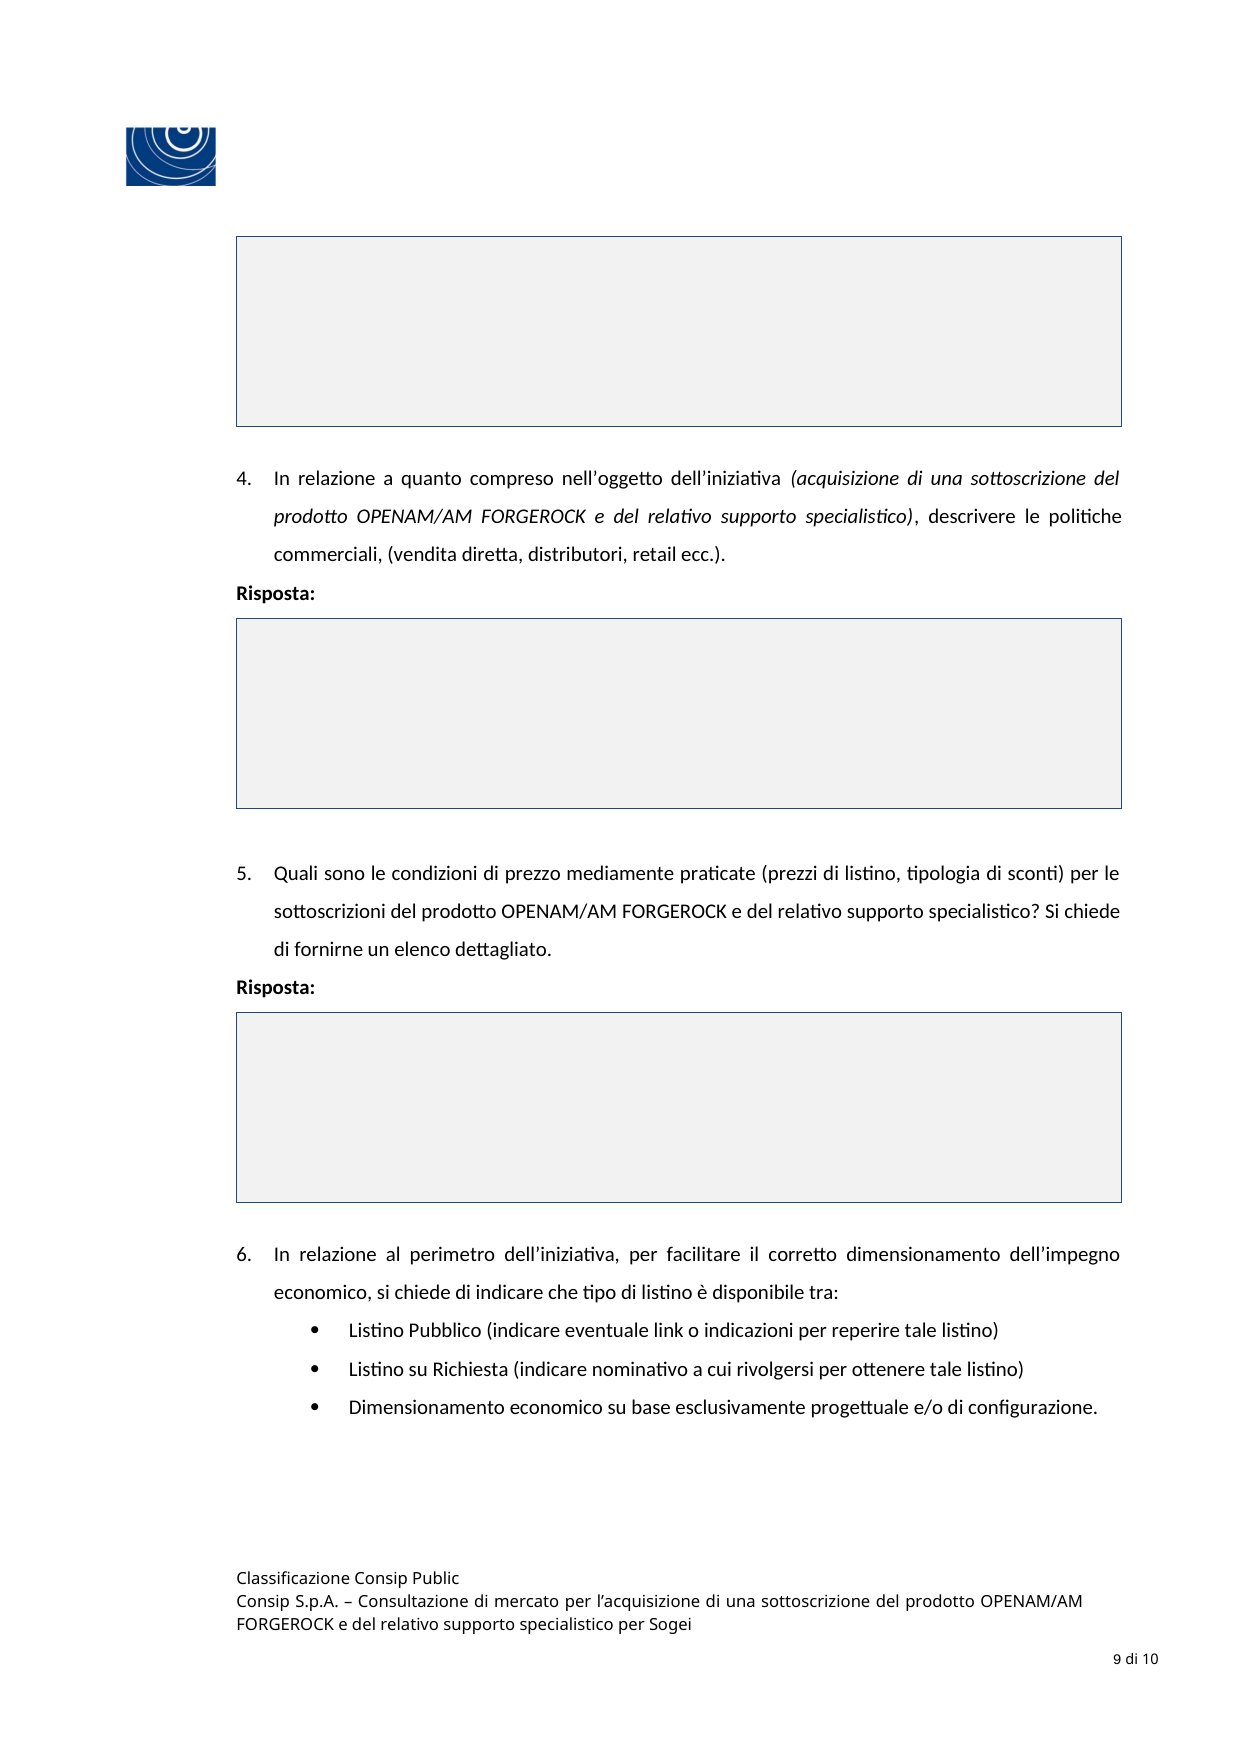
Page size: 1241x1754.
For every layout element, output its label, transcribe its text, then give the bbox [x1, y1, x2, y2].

list Dimensionamento economico su base esclusivamente progettuale e/o di configurazione. [311, 1394, 1122, 1419]
text Risposta: [236, 974, 1122, 999]
list Listino su Richiesta (indicare nominativo a cui rivolgersi per ottenere tale listino) [311, 1356, 1122, 1381]
list Quali sono le condizioni di prezzo mediamente praticate (prezzi di listino, tipologia di sconti) per le sottoscrizioni del prodotto OPENAM/AM FORGEROCK e del relativo supporto specialistico? Si chiede di fornirne un elenco dettagliato. [236, 860, 1122, 961]
list In relazione al perimetro dell’iniziativa, per facilitare il corretto dimensionamento dell’impegno economico, si chiede di indicare che tipo di listino è disponibile tra: [236, 1241, 1122, 1305]
list Listino Pubblico (indicare eventuale link o indicazioni per reperire tale listino) [311, 1318, 1122, 1343]
list In relazione a quanto compreso nell’oggetto dell’iniziativa (acquisizione di una sottoscrizione del prodotto OPENAM/AM FORGEROCK e del relativo supporto specialistico), descrivere le politiche commerciali, (vendita diretta, distributori, retail ecc.). [236, 465, 1122, 567]
table_header [237, 619, 1121, 808]
table_header [237, 1013, 1121, 1202]
text Risposta: [236, 580, 1122, 605]
picture [0, 0, 216, 184]
table_header [237, 237, 1121, 426]
